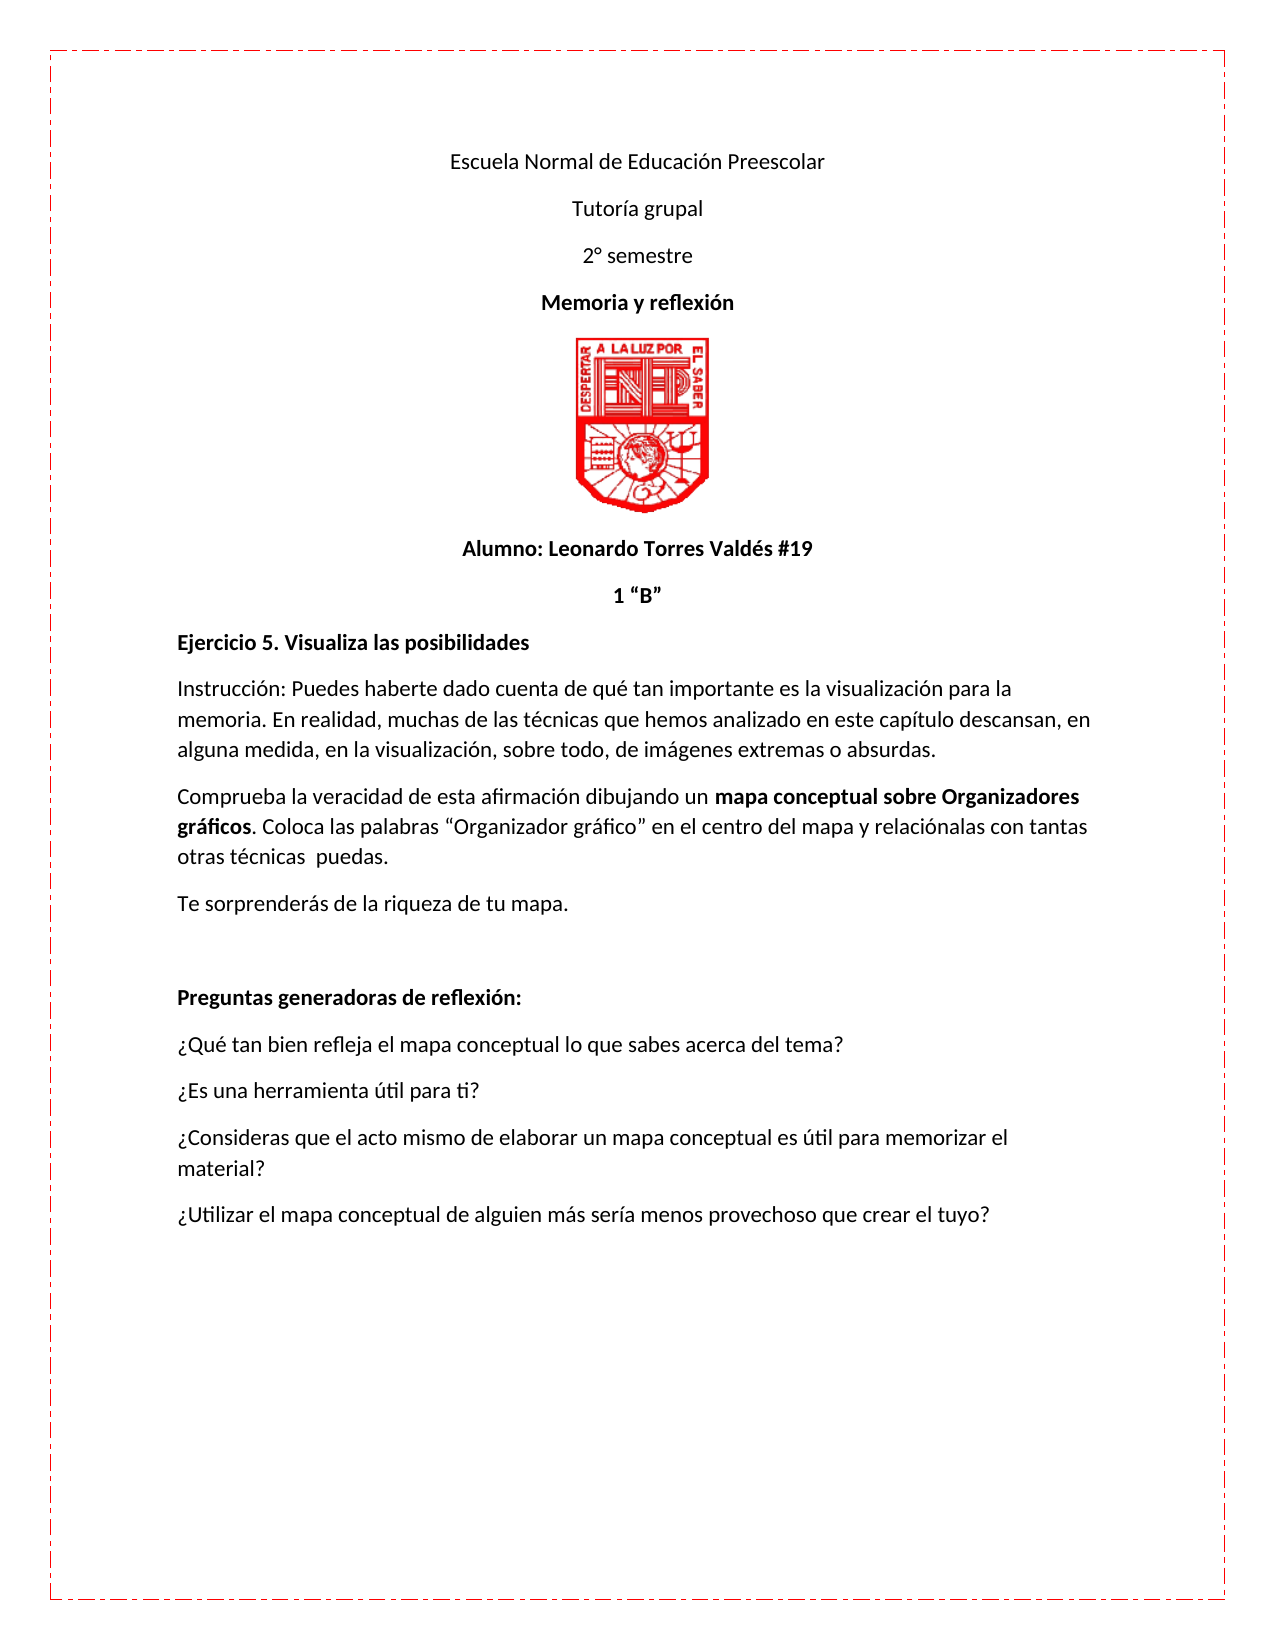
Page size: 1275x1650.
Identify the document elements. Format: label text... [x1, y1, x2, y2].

text Alumno: Leonardo Torres Valdés #19 [177, 534, 1098, 562]
text Tutoría grupal [177, 194, 1098, 222]
text Escuela Normal de Educación Preescolar [177, 147, 1098, 176]
text ¿Qué tan bien refleja el mapa conceptual lo que sabes acerca del tema? [177, 1030, 1098, 1058]
text ¿Utilizar el mapa conceptual de alguien más sería menos provechoso que crear el tuyo? [177, 1201, 1098, 1229]
text 1 “B” [177, 581, 1098, 609]
text ¿Es una herramienta útil para ti? [177, 1077, 1098, 1105]
text ¿Consideras que el acto mismo de elaborar un mapa conceptual es útil para memorizar el material? [177, 1123, 1098, 1182]
text Comprueba la veracidad de esta afirmación dibujando un mapa conceptual sobre Organizadores gráficos. Coloca las palabras “Organizador gráfico” en el centro del mapa y relaciónalas con tantas otras técnicas puedas. [177, 782, 1098, 870]
picture [516, 335, 759, 516]
text Preguntas generadoras de reflexión: [177, 983, 1098, 1011]
text 2° semestre [177, 241, 1098, 269]
text Te sorprenderás de la riqueza de tu mapa. [177, 889, 1098, 917]
text Memoria y reflexión [177, 288, 1098, 316]
text Ejercicio 5. Visualiza las posibilidades [177, 628, 1098, 656]
text Instrucción: Puedes haberte dado cuenta de qué tan importante es la visualización para la memoria. En realidad, muchas de las técnicas que hemos analizado en este capítulo descansan, en alguna medida, en la visualización, sobre todo, de imágenes extremas o absurdas. [177, 674, 1098, 763]
